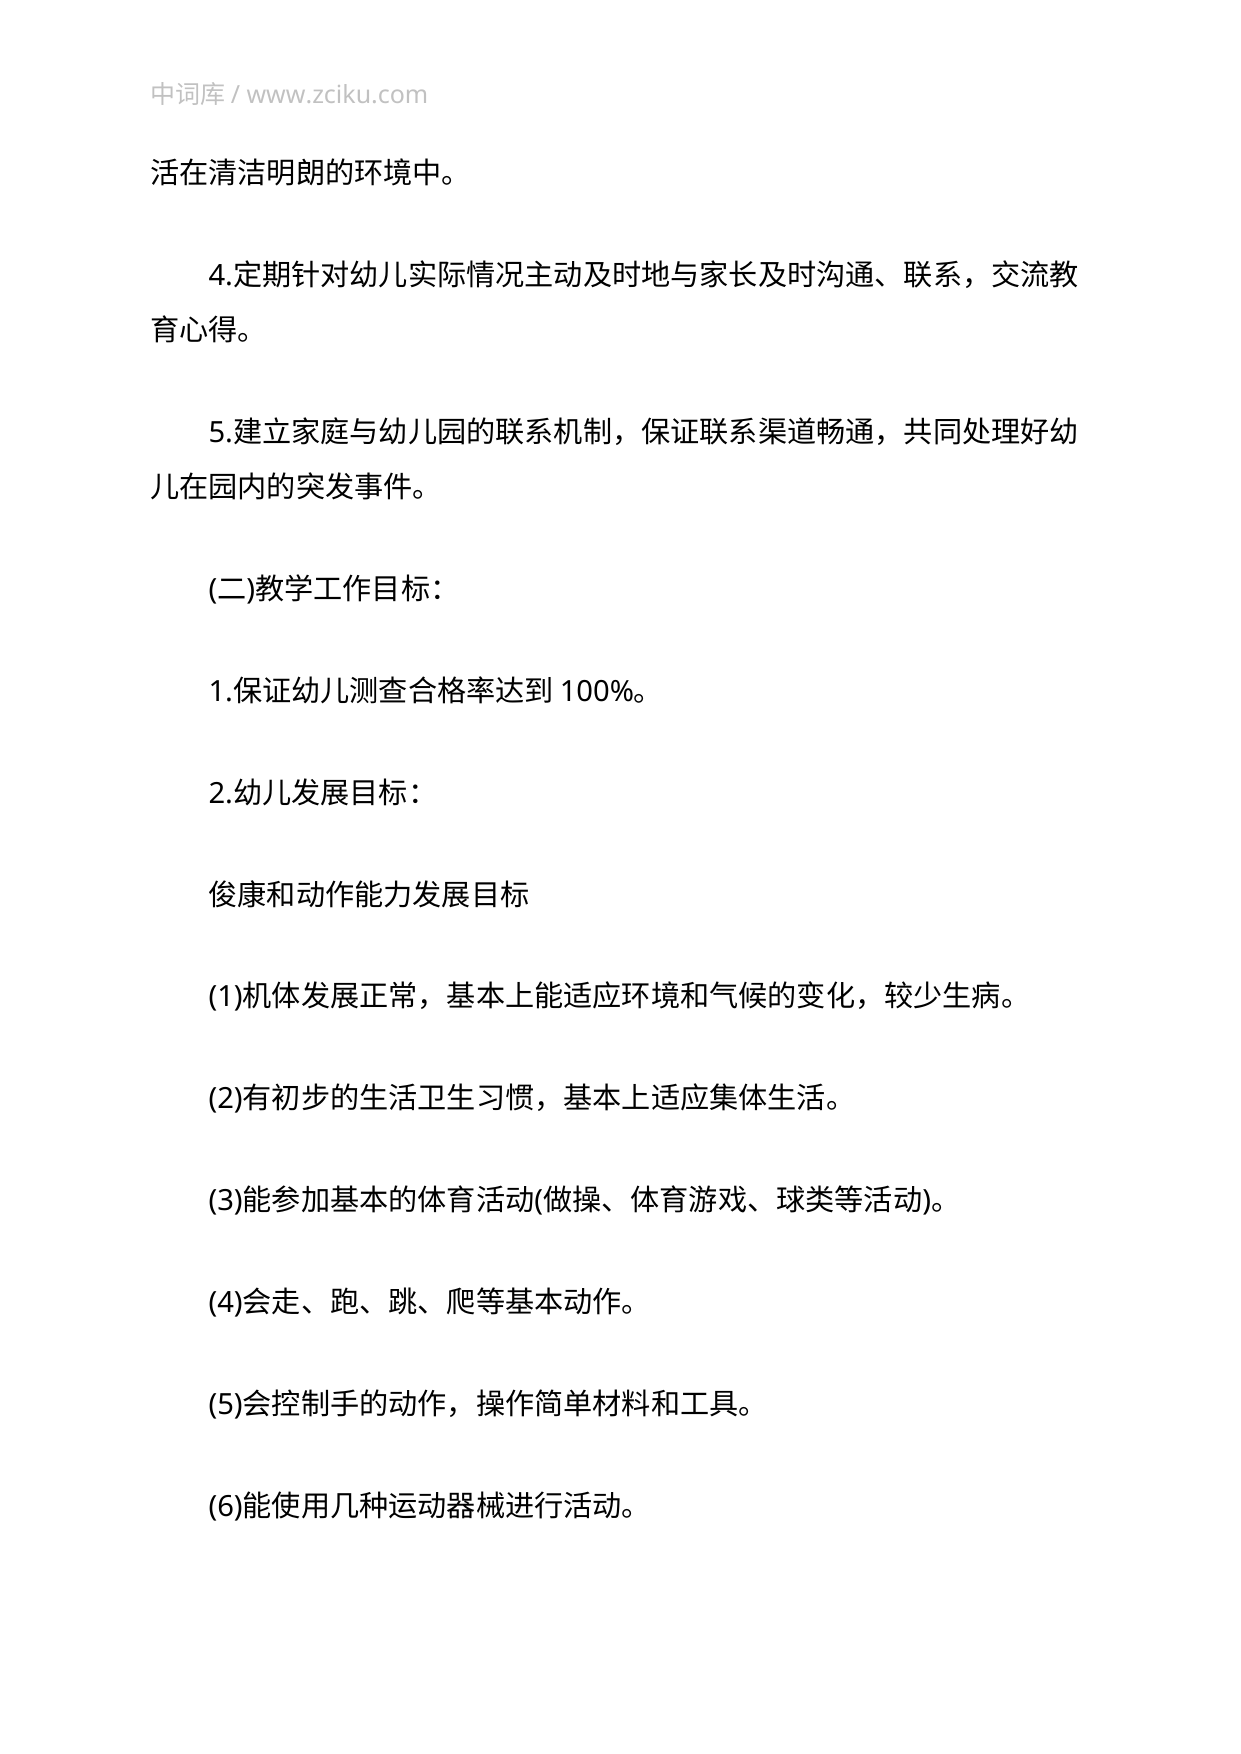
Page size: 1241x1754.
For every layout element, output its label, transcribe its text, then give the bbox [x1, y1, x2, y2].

text 俊康和动作能力发展目标 [150, 871, 1090, 913]
text (1)机体发展正常，基本上能适应环境和气候的变化，较少生病。 [150, 973, 1090, 1015]
text 1.保证幼儿测查合格率达到100%。 [150, 667, 1090, 710]
text (5)会控制手的动作，操作简单材料和工具。 [150, 1381, 1090, 1423]
text (3)能参加基本的体育活动(做操、体育游戏、球类等活动)。 [150, 1177, 1090, 1219]
text (二)教学工作目标： [150, 565, 1090, 608]
text 2.幼儿发展目标： [150, 769, 1090, 812]
text 5.建立家庭与幼儿园的联系机制，保证联系渠道畅通，共同处理好幼儿在园内的突发事件。 [150, 408, 1090, 506]
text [150, 150, 1090, 192]
text (6)能使用几种运动器械进行活动。 [150, 1483, 1090, 1525]
text 4.定期针对幼儿实际情况主动及时地与家长及时沟通、联系，交流教育心得。 [150, 252, 1090, 349]
text (4)会走、跑、跳、爬等基本动作。 [150, 1279, 1090, 1321]
text (2)有初步的生活卫生习惯，基本上适应集体生活。 [150, 1075, 1090, 1117]
